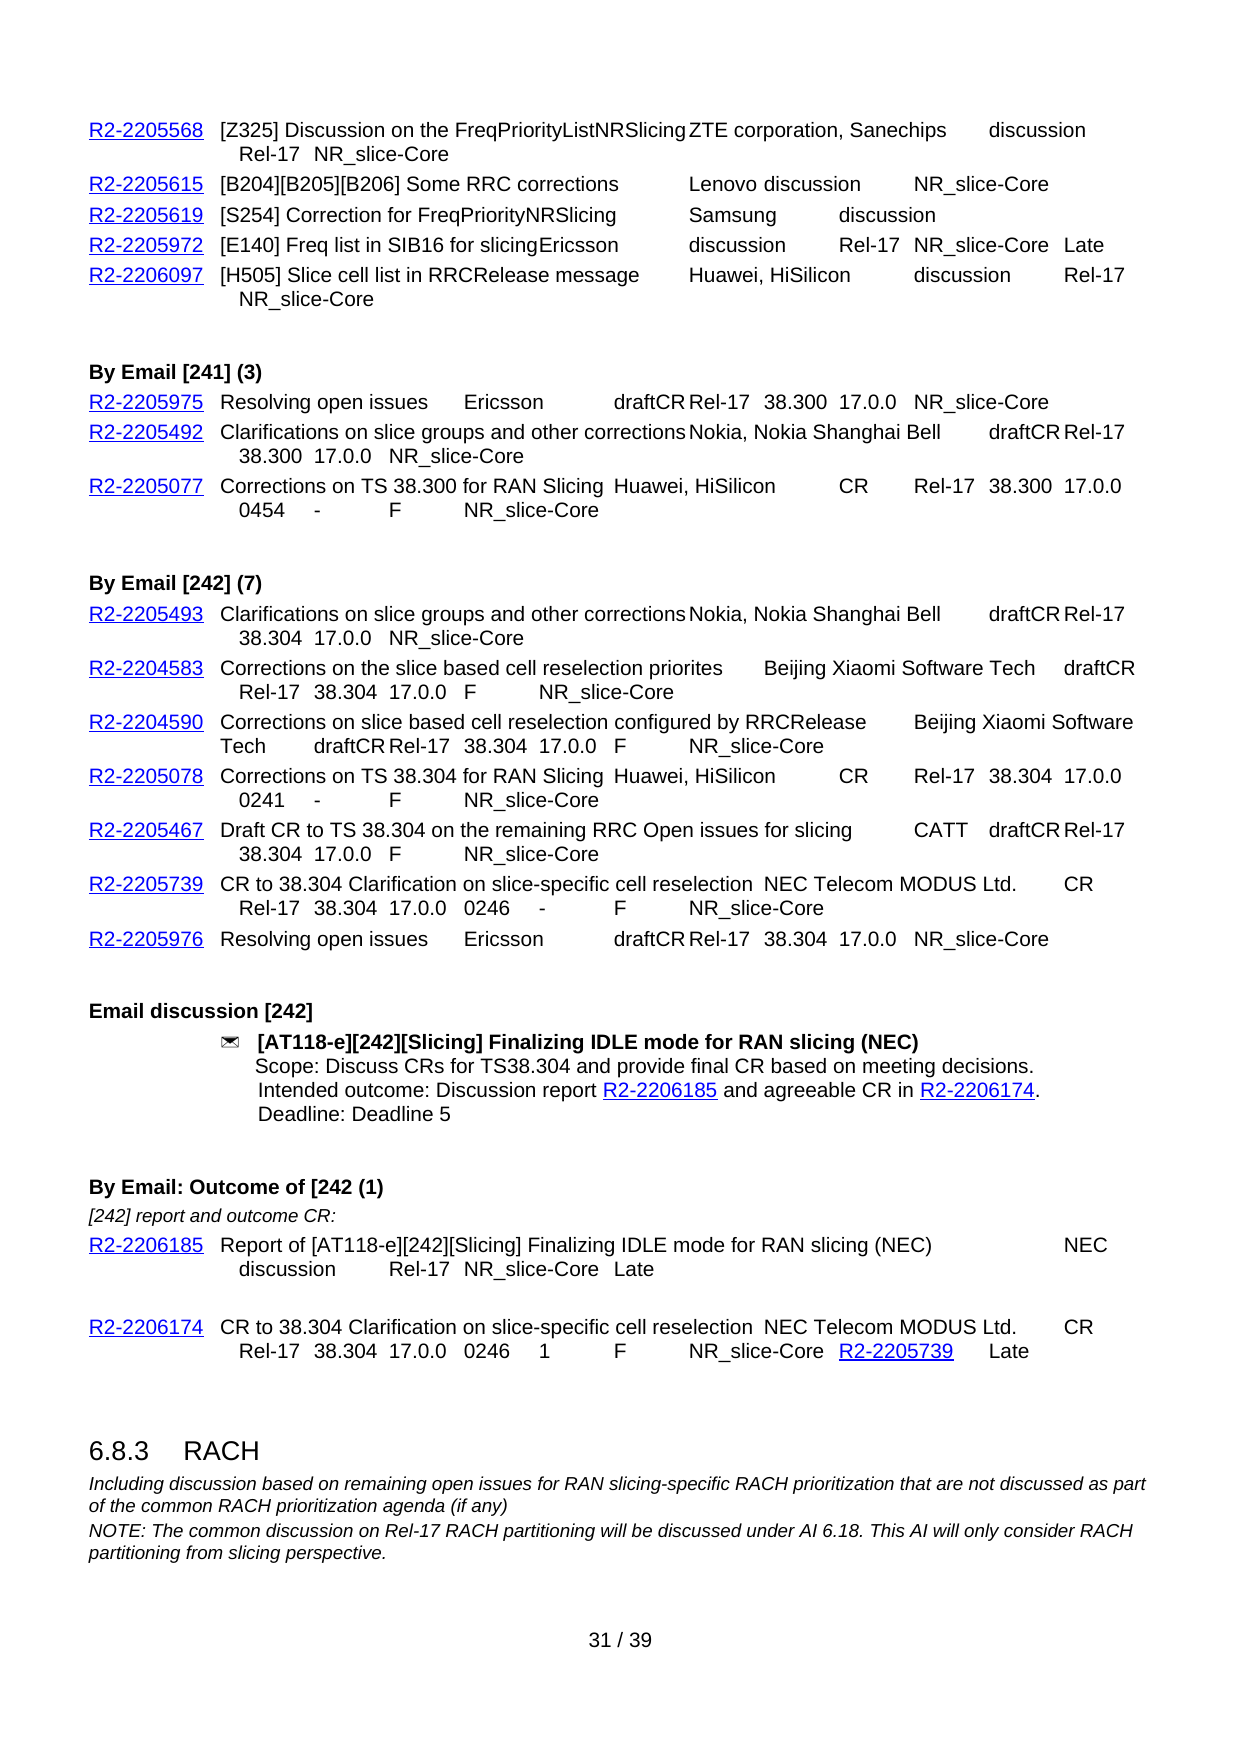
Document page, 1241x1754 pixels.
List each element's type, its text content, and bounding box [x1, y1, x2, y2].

title R2-2205739 CR to 38.304 Clarification on slice-specific cell reselection NEC Telecom MODUS Ltd. CR Rel-17 38.304 17.0.0 0246 - F NR_slice-Core [89, 872, 1152, 920]
title R2-2205615 [B204][B205][B206] Some RRC corrections Lenovo discussion NR_slice-Core [89, 172, 1152, 196]
title R2-2204590 Corrections on slice based cell reselection configured by RRCRelease Beijing Xiaomi Software Tech draftCR Rel-17 38.304 17.0.0 F NR_slice-Core [89, 710, 1152, 758]
title R2-2206174 CR to 38.304 Clarification on slice-specific cell reselection NEC Telecom MODUS Ltd. CR Rel-17 38.304 17.0.0 0246 1 F NR_slice-Core R2-2205739 Late [89, 1314, 1152, 1362]
text By Email [242] (7) [89, 571, 1152, 595]
text Scope: Discuss CRs for TS38.304 and provide final CR based on meeting decisions. [220, 1054, 1152, 1078]
title R2-2205976 Resolving open issues Ericsson draftCR Rel-17 38.304 17.0.0 NR_slice-Core [89, 926, 1152, 950]
text By Email [241] (3) [89, 360, 1152, 384]
title R2-2205619 [S254] Correction for FreqPriorityNRSlicing Samsung discussion [89, 202, 1152, 226]
title R2-2205493 Clarifications on slice groups and other corrections Nokia, Nokia Shanghai Bell draftCR Rel-17 38.304 17.0.0 NR_slice-Core [89, 601, 1152, 649]
title R2-2206185 Report of [AT118-e][242][Slicing] Finalizing IDLE mode for RAN slicing (NEC) NEC discussion Rel-17 NR_slice-Core Late [89, 1232, 1152, 1280]
title R2-2205568 [Z325] Discussion on the FreqPriorityListNRSlicing ZTE corporation, Sanechips discussion Rel-17 NR_slice-Core [89, 118, 1152, 166]
text Email discussion [242] [89, 999, 1152, 1023]
text [242] report and outcome CR: [89, 1205, 1152, 1226]
title R2-2205078 Corrections on TS 38.304 for RAN Slicing Huawei, HiSilicon CR Rel-17 38.304 17.0.0 0241 - F NR_slice-Core [89, 764, 1152, 812]
title R2-2205492 Clarifications on slice groups and other corrections Nokia, Nokia Shanghai Bell draftCR Rel-17 38.300 17.0.0 NR_slice-Core [89, 420, 1152, 468]
title R2-2205975 Resolving open issues Ericsson draftCR Rel-17 38.300 17.0.0 NR_slice-Core [89, 390, 1152, 414]
title R2-2206097 [H505] Slice cell list in RRCRelease message Huawei, HiSilicon discussion Rel-17 NR_slice-Core [89, 263, 1152, 311]
text Including discussion based on remaining open issues for RAN slicing-specific RACH prioritization that are not discussed as part of the common RACH prioritization agenda (if any) [89, 1473, 1152, 1516]
text Intended outcome: Discussion report R2-2206185 and agreeable CR in R2-2206174. [220, 1078, 1152, 1102]
title R2-2204583 Corrections on the slice based cell reselection priorites Beijing Xiaomi Software Tech draftCR Rel-17 38.304 17.0.0 F NR_slice-Core [89, 656, 1152, 703]
text NOTE: The common discussion on Rel-17 RACH partitioning will be discussed under AI 6.18. This AI will only consider RACH partitioning from slicing perspective. [89, 1520, 1152, 1563]
text By Email: Outcome of [242 (1) [89, 1174, 1152, 1198]
subtitle 6.8.3 RACH [89, 1435, 1152, 1467]
text Deadline: Deadline 5 [220, 1102, 1152, 1126]
title R2-2205467 Draft CR to TS 38.304 on the remaining RRC Open issues for slicing CATT draftCR Rel-17 38.304 17.0.0 F NR_slice-Core [89, 818, 1152, 866]
title R2-2205972 [E140] Freq list in SIB16 for slicing Ericsson discussion Rel-17 NR_slice-Core Late [89, 233, 1152, 257]
title R2-2205077 Corrections on TS 38.300 for RAN Slicing Huawei, HiSilicon CR Rel-17 38.300 17.0.0 0454 - F NR_slice-Core [89, 474, 1152, 522]
text [AT118-e][242][Slicing] Finalizing IDLE mode for RAN slicing (NEC) [220, 1029, 1152, 1054]
